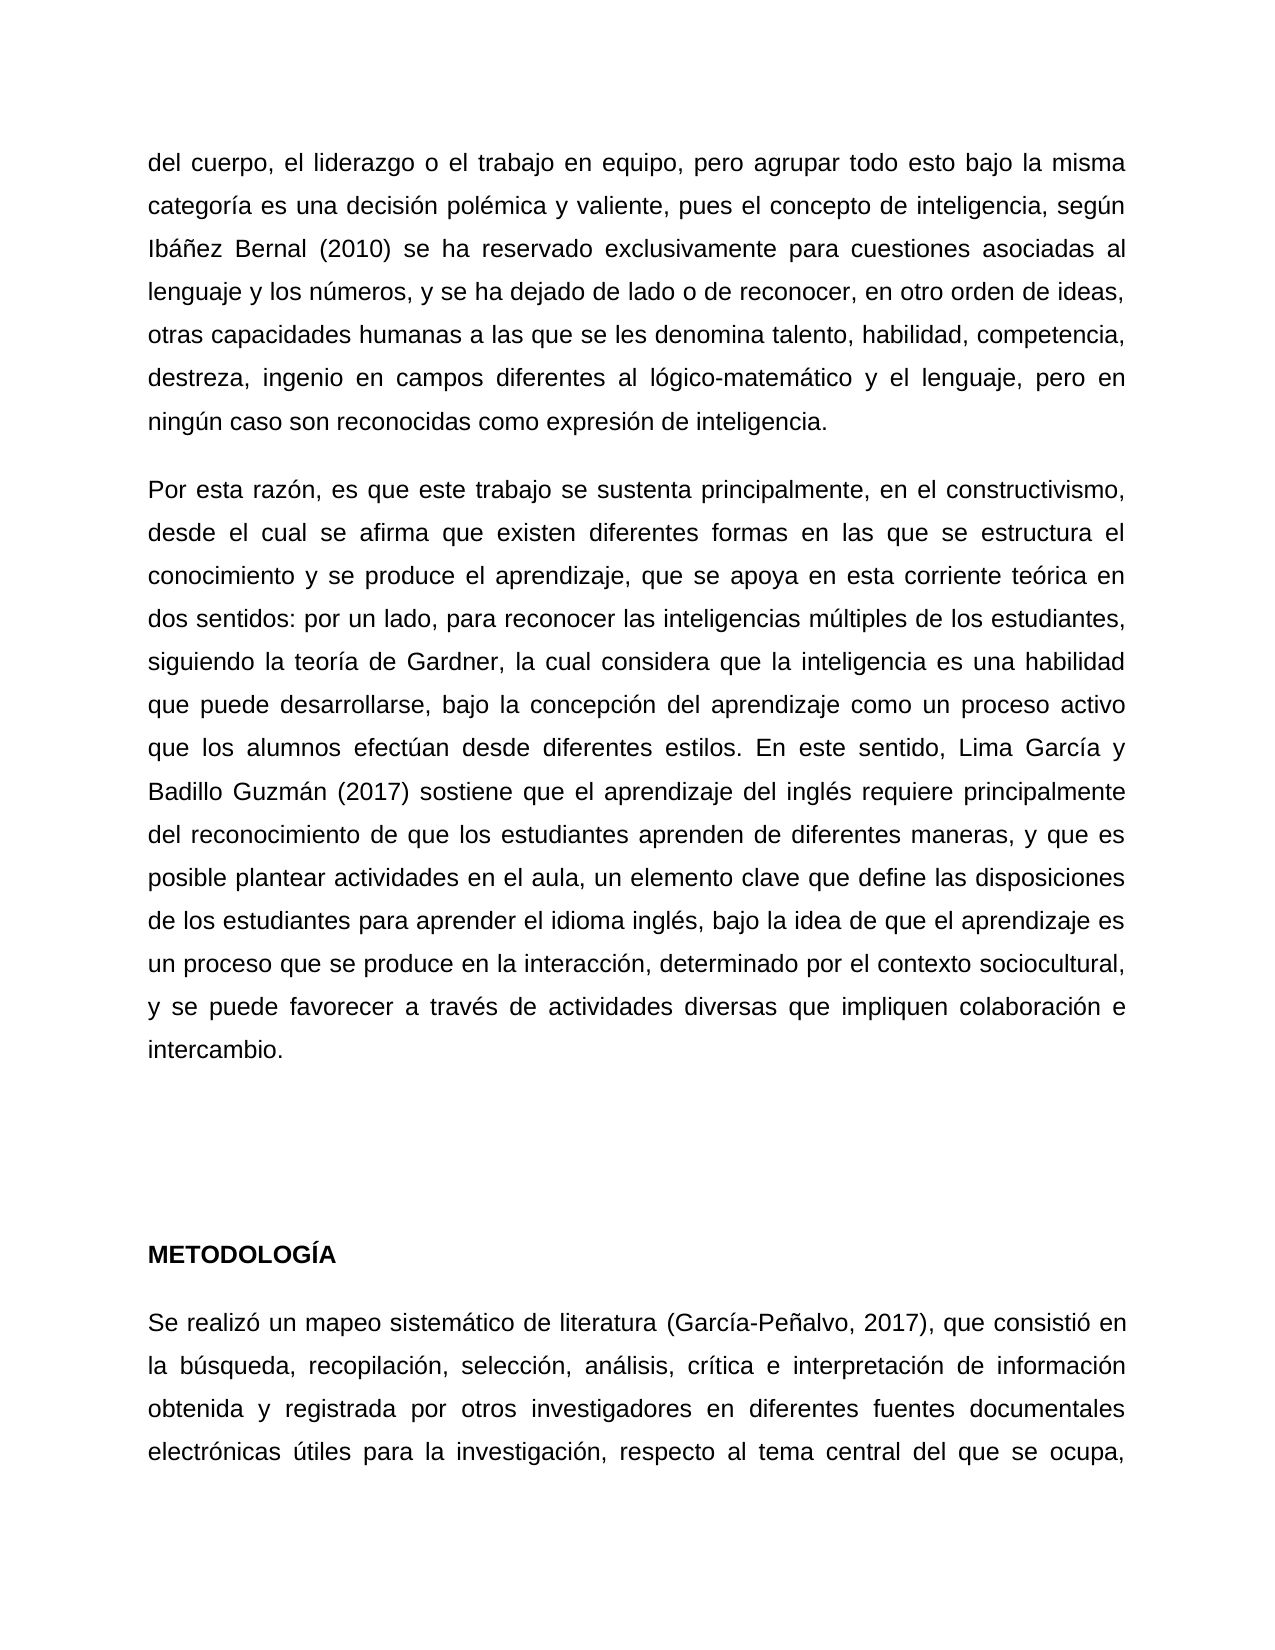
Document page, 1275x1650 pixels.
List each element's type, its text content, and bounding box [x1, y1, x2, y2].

text Por esta razón, es que este trabajo se sustenta principalmente, en el constructivismo, desde el cual se afirma que existen diferentes formas en las que se estructura el conocimiento y se produce el aprendizaje, que se apoya en esta corriente teórica en dos sentidos: por un lado, para reconocer las inteligencias múltiples de los estudiantes, siguiendo la teoría de Gardner, la cual considera que la inteligencia es una habilidad que puede desarrollarse, bajo la concepción del aprendizaje como un proceso activo que los alumnos efectúan desde diferentes estilos. En este sentido, Lima García y Badillo Guzmán sostiene que el aprendizaje del inglés requiere principalmente del reconocimiento de que los estudiantes aprenden de diferentes maneras, y que es posible plantear actividades en el aula, un elemento clave que define las disposiciones de los estudiantes para aprender el idioma inglés, bajo la idea de que el aprendizaje es un proceso que se produce en la interacción, determinado por el contexto sociocultural, y se puede favorecer a través de actividades diversas que impliquen colaboración e intercambio. [148, 474, 1127, 1064]
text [148, 1308, 1127, 1466]
text METODOLOGÍA [148, 1239, 1127, 1268]
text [148, 148, 1127, 435]
